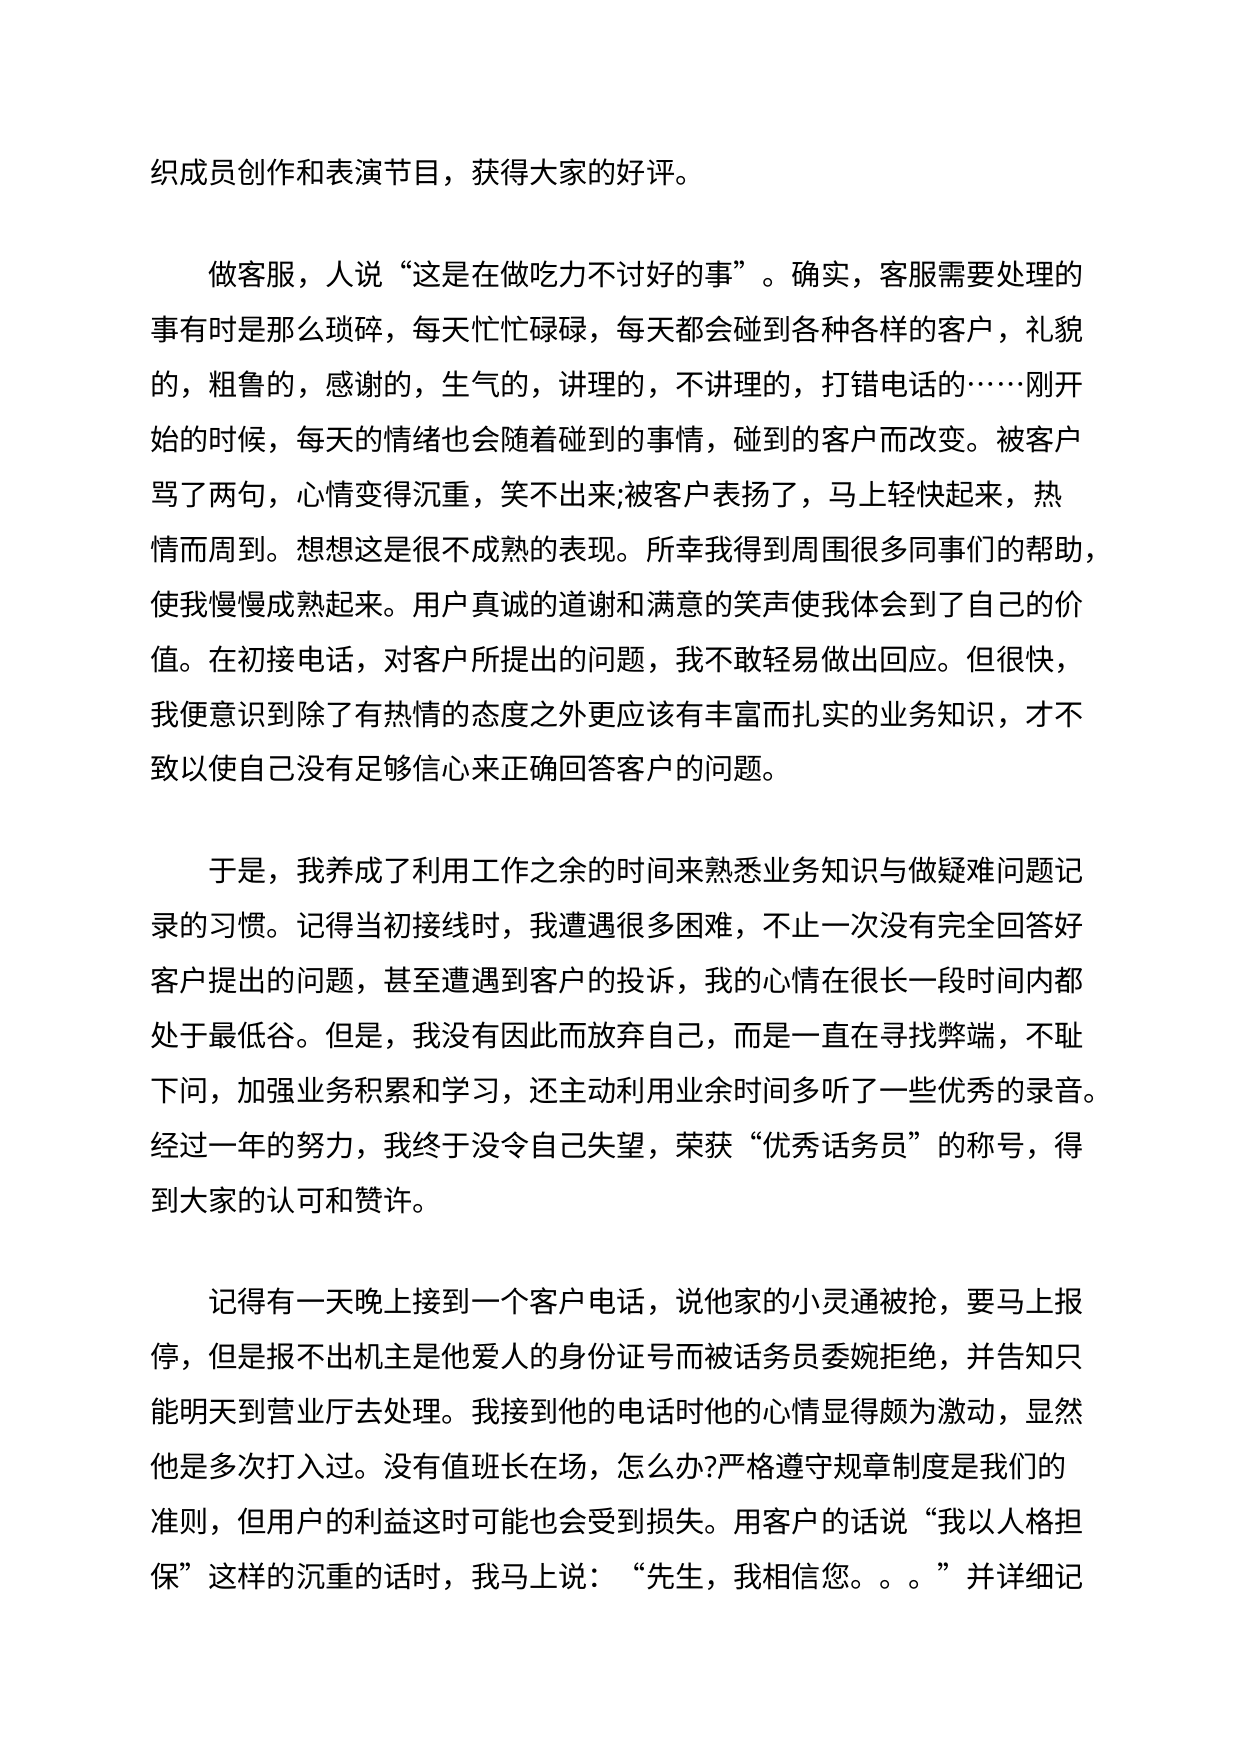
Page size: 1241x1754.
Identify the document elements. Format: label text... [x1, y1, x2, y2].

text 于是，我养成了利用工作之余的时间来熟悉业务知识与做疑难问题记录的习惯。记得当初接线时，我遭遇很多困难，不止一次没有完全回答好客户提出的问题，甚至遭遇到客户的投诉，我的心情在很长一段时间内都处于最低谷。但是，我没有因此而放弃自己，而是一直在寻找弊端，不耻下问，加强业务积累和学习，还主动利用业余时间多听了一些优秀的录音。经过一年的努力，我终于没令自己失望，荣获“优秀话务员”的称号，得到大家的认可和赞许。 [150, 848, 1090, 1219]
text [150, 150, 1090, 192]
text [150, 1279, 1090, 1596]
text 做客服，人说“这是在做吃力不讨好的事”。确实，客服需要处理的事有时是那么琐碎，每天忙忙碌碌，每天都会碰到各种各样的客户，礼貌的，粗鲁的，感谢的，生气的，讲理的，不讲理的，打错电话的……刚开始的时候，每天的情绪也会随着碰到的事情，碰到的客户而改变。被客户骂了两句，心情变得沉重，笑不出来;被客户表扬了，马上轻快起来，热情而周到。想想这是很不成熟的表现。所幸我得到周围很多同事们的帮助，使我慢慢成熟起来。用户真诚的道谢和满意的笑声使我体会到了自己的价值。在初接电话，对客户所提出的问题，我不敢轻易做出回应。但很快，我便意识到除了有热情的态度之外更应该有丰富而扎实的业务知识，才不致以使自己没有足够信心来正确回答客户的问题。 [150, 252, 1090, 788]
